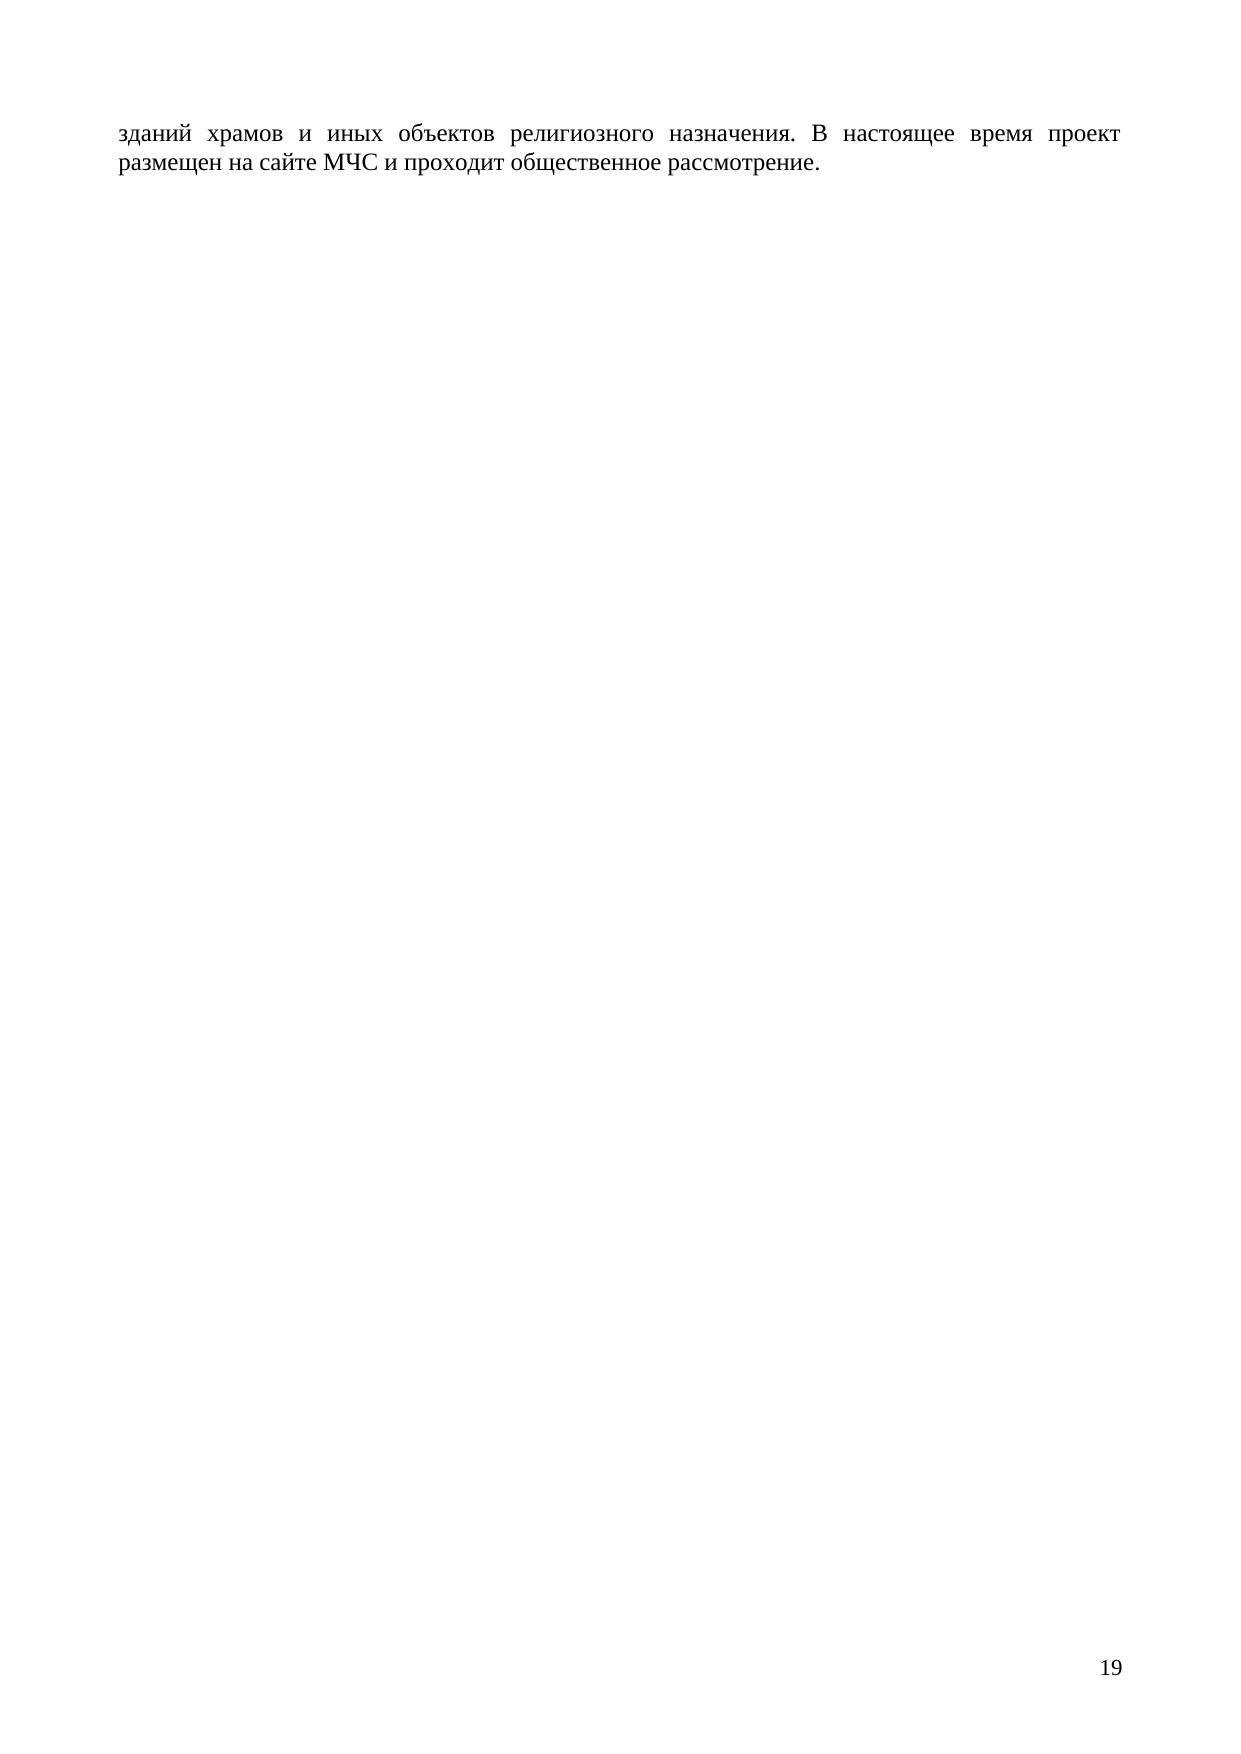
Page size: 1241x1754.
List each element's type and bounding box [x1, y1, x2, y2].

text [118, 118, 1122, 176]
